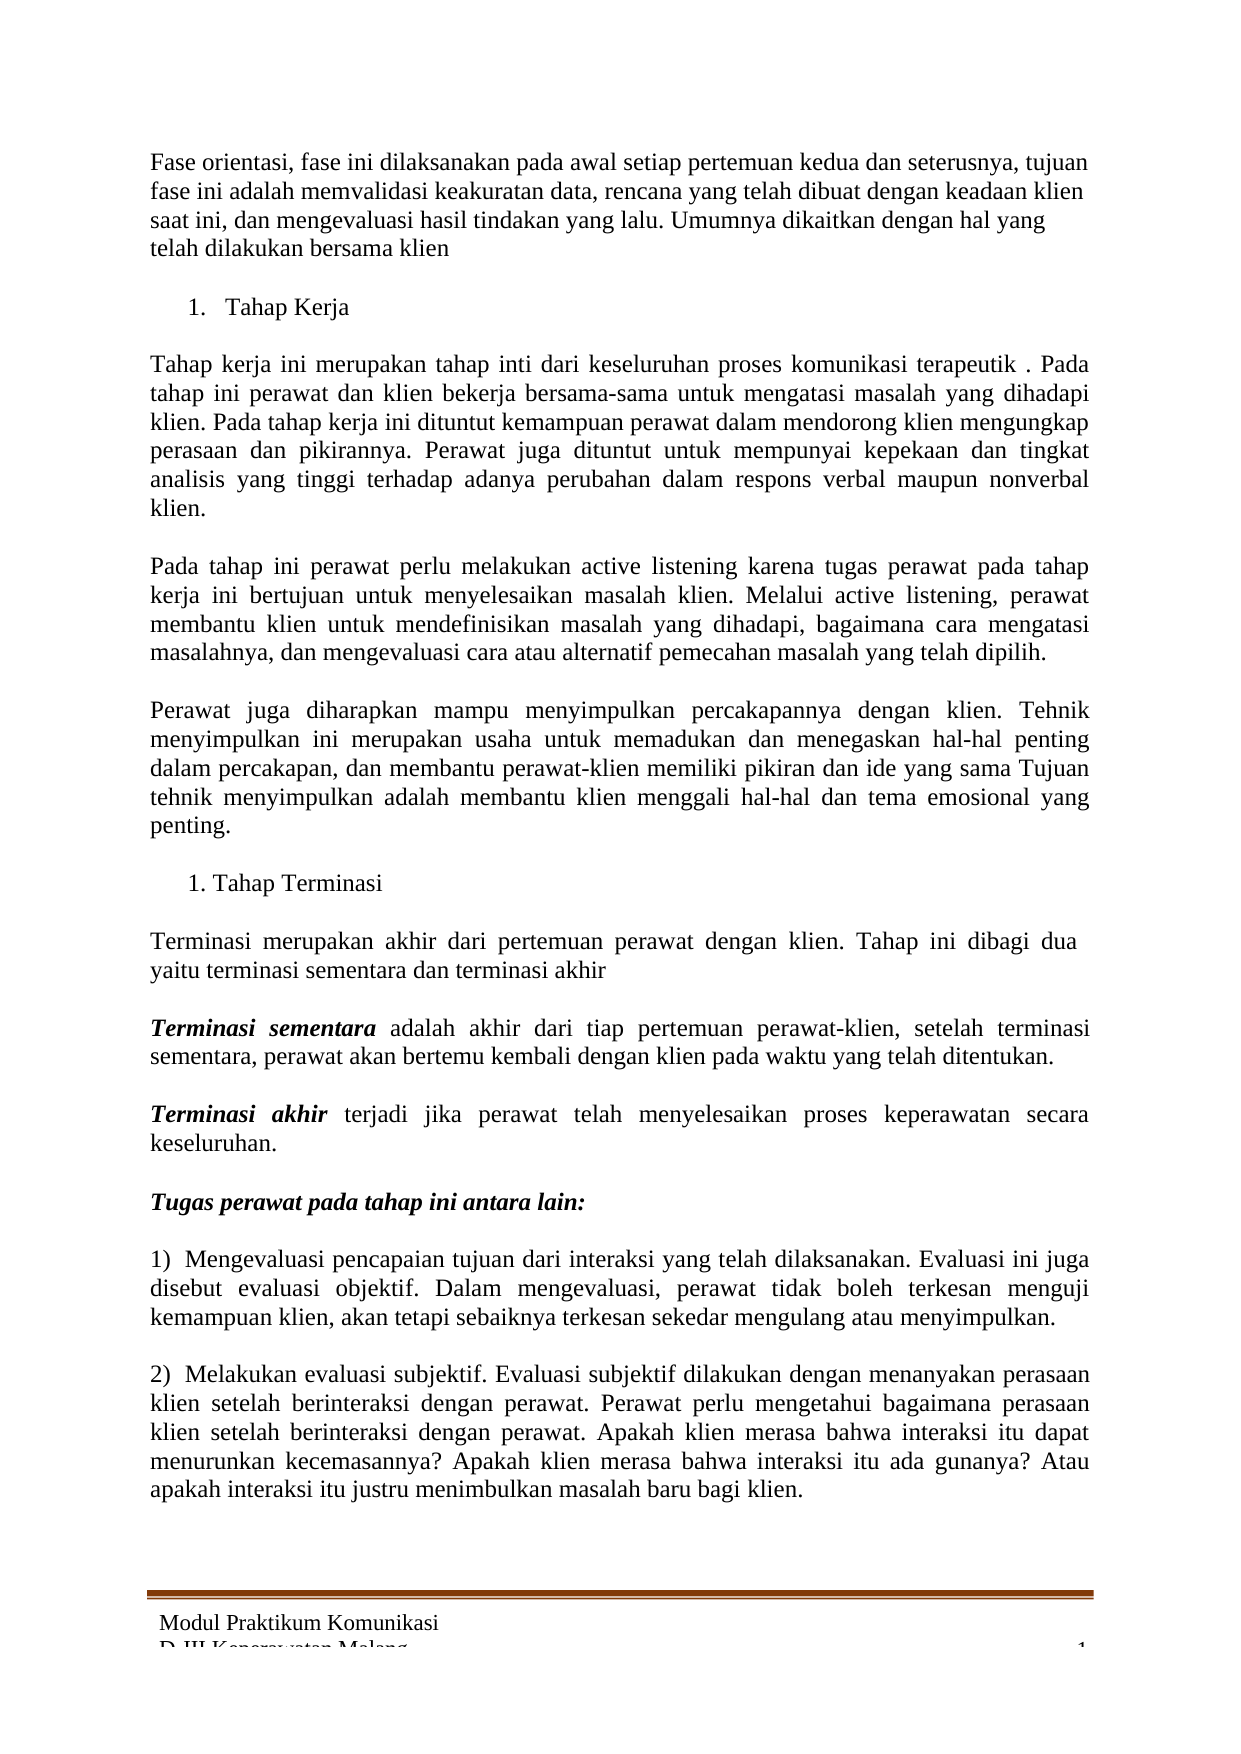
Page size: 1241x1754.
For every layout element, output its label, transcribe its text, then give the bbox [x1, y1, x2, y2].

text Tahap kerja ini merupakan tahap inti dari keseluruhan proses komunikasi terapeutik . Pada tahap ini perawat dan klien bekerja bersama-sama untuk mengatasi masalah yang dihadapi klien. Pada tahap kerja ini dituntut kemampuan perawat dalam mendorong klien mengungkap perasaan dan pikirannya. Perawat juga dituntut untuk mempunyai kepekaan dan tingkat analisis yang tinggi terhadap adanya perubahan dalam respons verbal maupun nonverbal klien. [150, 349, 1090, 522]
list Melakukan evaluasi subjektif. Evaluasi subjektif dilakukan dengan menanyakan perasaan klien setelah berinteraksi dengan perawat. Perawat perlu mengetahui bagaimana perasaan klien setelah berinteraksi dengan perawat. Apakah klien merasa bahwa interaksi itu dapat menurunkan kecemasannya? Apakah klien merasa bahwa interaksi itu ada gunanya? Atau apakah interaksi itu justru menimbulkan masalah baru bagi klien. [150, 1359, 1091, 1503]
text Fase orientasi, fase ini dilaksanakan pada awal setiap pertemuan kedua dan seterusnya, tujuan fase ini adalah memvalidasi keakuratan data, rencana yang telah dibuat dengan keadaan klien saat ini, dan mengevaluasi hasil tindakan yang lalu. Umumnya dikaitkan dengan hal yang telah dilakukan bersama klien [150, 147, 1092, 262]
text Terminasi merupakan akhir dari pertemuan perawat dengan klien. Tahap ini dibagi dua yaitu terminasi sementara dan terminasi akhir [150, 926, 1078, 984]
text 1. Tahap Terminasi [187, 868, 1103, 897]
text Terminasi sementara adalah akhir dari tiap pertemuan perawat-klien, setelah terminasi sementara, perawat akan bertemu kembali dengan klien pada waktu yang telah ditentukan. [150, 1013, 1091, 1070]
list Mengevaluasi pencapaian tujuan dari interaksi yang telah dilaksanakan. Evaluasi ini juga disebut evaluasi objektif. Dalam mengevaluasi, perawat tidak boleh terkesan menguji kemampuan klien, akan tetapi sebaiknya terkesan sekedar mengulang atau menyimpulkan. [150, 1244, 1091, 1330]
text Terminasi akhir terjadi jika perawat telah menyelesaikan proses keperawatan secara keseluruhan. [150, 1099, 1090, 1157]
text Pada tahap ini perawat perlu melakukan active listening karena tugas perawat pada tahap kerja ini bertujuan untuk menyelesaikan masalah klien. Melalui active listening, perawat membantu klien untuk mendefinisikan masalah yang dihadapi, bagaimana cara mengatasi masalahnya, dan mengevaluasi cara atau alternatif pemecahan masalah yang telah dipilih. [150, 551, 1090, 666]
text Perawat juga diharapkan mampu menyimpulkan percakapannya dengan klien. Tehnik menyimpulkan ini merupakan usaha untuk memadukan dan menegaskan hal-hal penting dalam percakapan, dan membantu perawat-klien memiliki pikiran dan ide yang sama Tujuan tehnik menyimpulkan adalah membantu klien menggali hal-hal dan tema emosional yang penting. [150, 695, 1091, 839]
subtitle Tugas perawat pada tahap ini antara lain: [150, 1187, 1103, 1216]
list Tahap Kerja [187, 292, 1103, 320]
